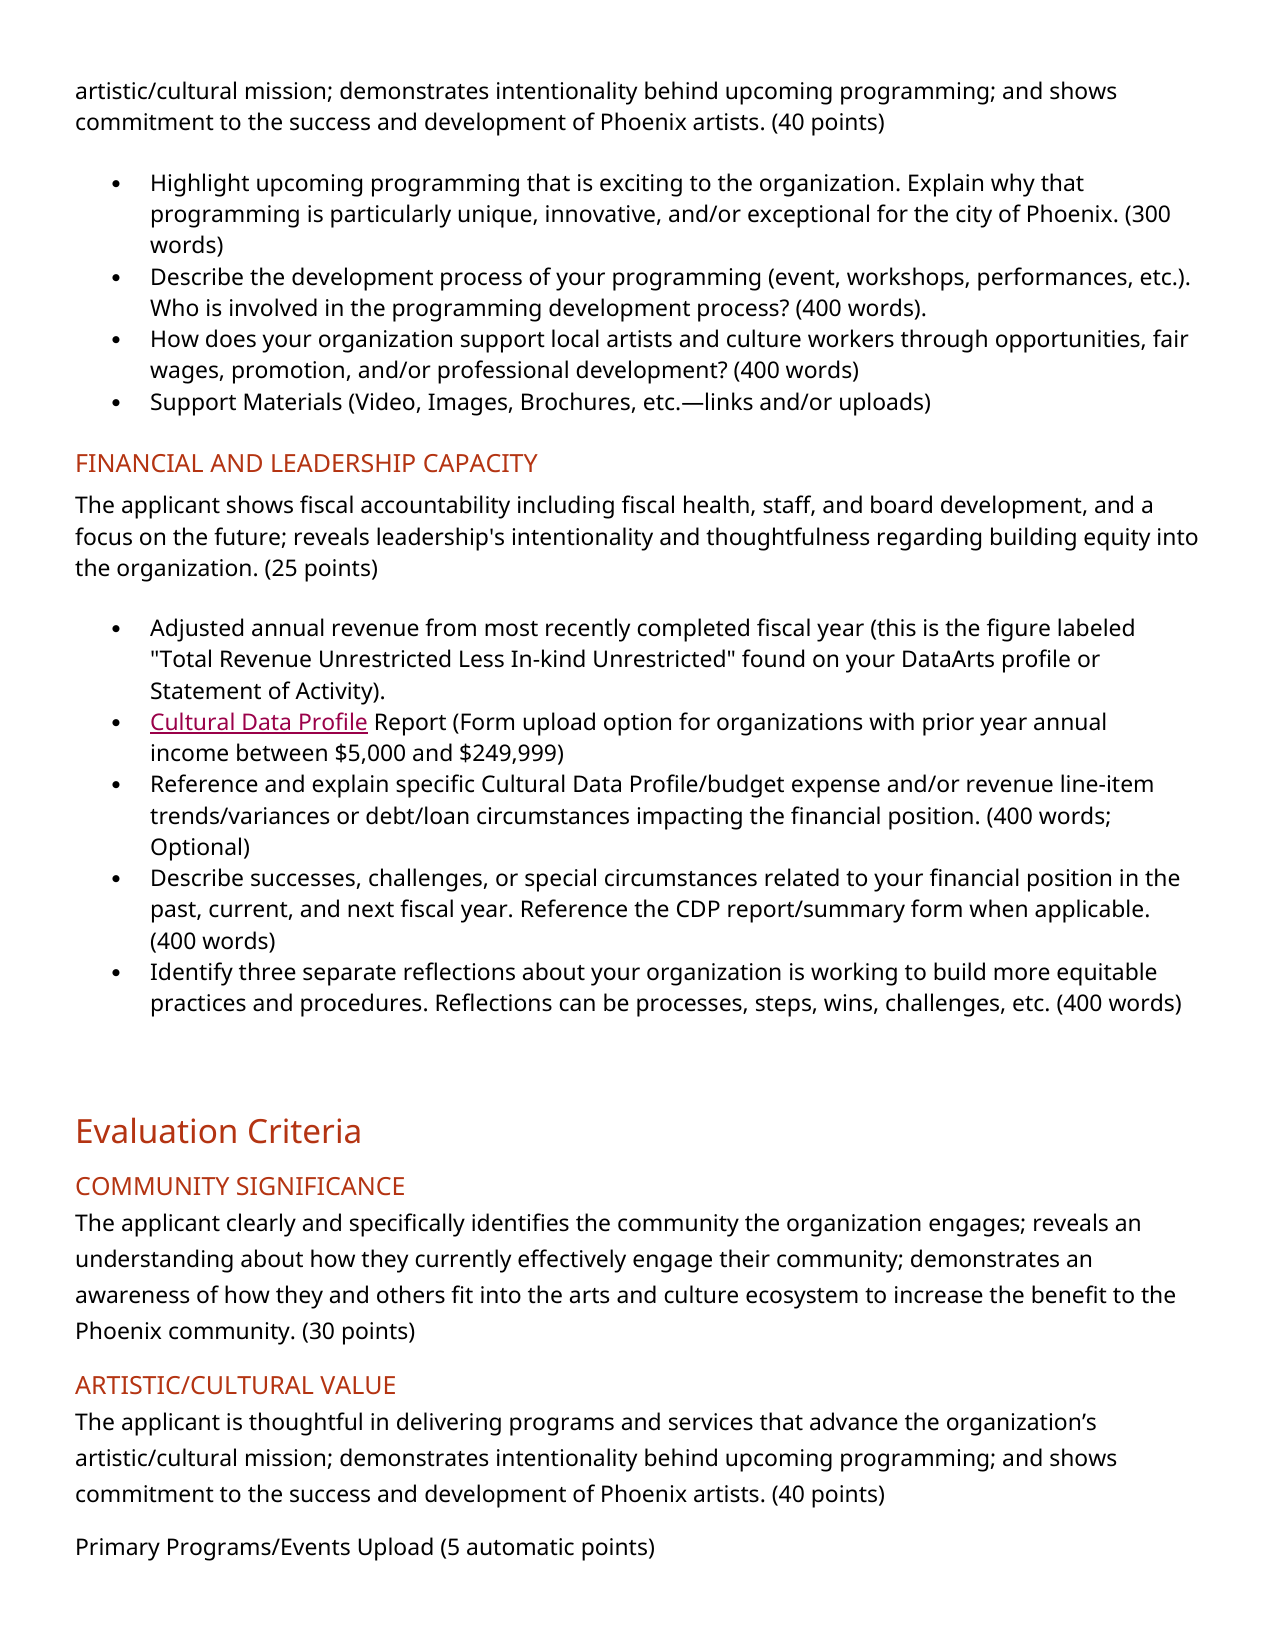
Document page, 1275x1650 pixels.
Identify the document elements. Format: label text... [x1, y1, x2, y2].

list Cultural Data Profile Report (Form upload option for organizations with prior year annual income between $5,000 and $249,999) [112, 706, 1200, 768]
list Reference and explain specific Cultural Data Profile/budget expense and/or revenue line-item trends/variances or debt/loan circumstances impacting the financial position. (400 words; Optional) [112, 768, 1200, 862]
list Adjusted annual revenue from most recently completed fiscal year (this is the figure labeled "Total Revenue Unrestricted Less In-kind Unrestricted" found on your DataArts profile or Statement of Activity). [112, 612, 1200, 706]
text The applicant shows fiscal accountability including fiscal health, staff, and board development, and a focus on the future; reveals leadership's intentionality and thoughtfulness regarding building equity into the organization. (25 points) [75, 489, 1200, 583]
subtitle Evaluation Criteria [75, 1108, 1200, 1153]
list Identify three separate reflections about your organization is working to build more equitable practices and procedures. Reflections can be processes, steps, wins, challenges, etc. (400 words) [112, 956, 1200, 1018]
text COMMUNITY SIGNIFICANCE The applicant clearly and specifically identifies the community the organization engages; reveals an understanding about how they currently effectively engage their community; demonstrates an awareness of how they and others fit into the arts and culture ecosystem to increase the benefit to the Phoenix community. (30 points) [75, 1168, 1200, 1346]
list Support Materials (Video, Images, Brochures, etc.—links and/or uploads) [112, 385, 1200, 417]
subtitle FINANCIAL AND LEADERSHIP CAPACITY [75, 446, 1200, 480]
list Describe successes, challenges, or special circumstances related to your financial position in the past, current, and next fiscal year. Reference the CDP report/summary form when applicable. (400 words) [112, 862, 1200, 956]
list Highlight upcoming programming that is exciting to the organization. Explain why that programming is particularly unique, innovative, and/or exceptional for the city of Phoenix. (300 words) [112, 167, 1200, 260]
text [75, 75, 1200, 137]
list Describe the development process of your programming (event, workshops, performances, etc.). Who is involved in the programming development process? (400 words). [112, 260, 1200, 323]
text ARTISTIC/CULTURAL VALUE ​The applicant is thoughtful in delivering programs and services that advance the organization’s artistic/cultural mission; demonstrates intentionality behind upcoming programming; and shows commitment to the success and development of Phoenix artists. (40 points) [75, 1368, 1200, 1509]
list How does your organization support local artists and culture workers through opportunities, fair wages, promotion, and/or professional development? (400 words) [112, 323, 1200, 385]
text Primary Programs/Events Upload (5 automatic points) [75, 1531, 1200, 1562]
